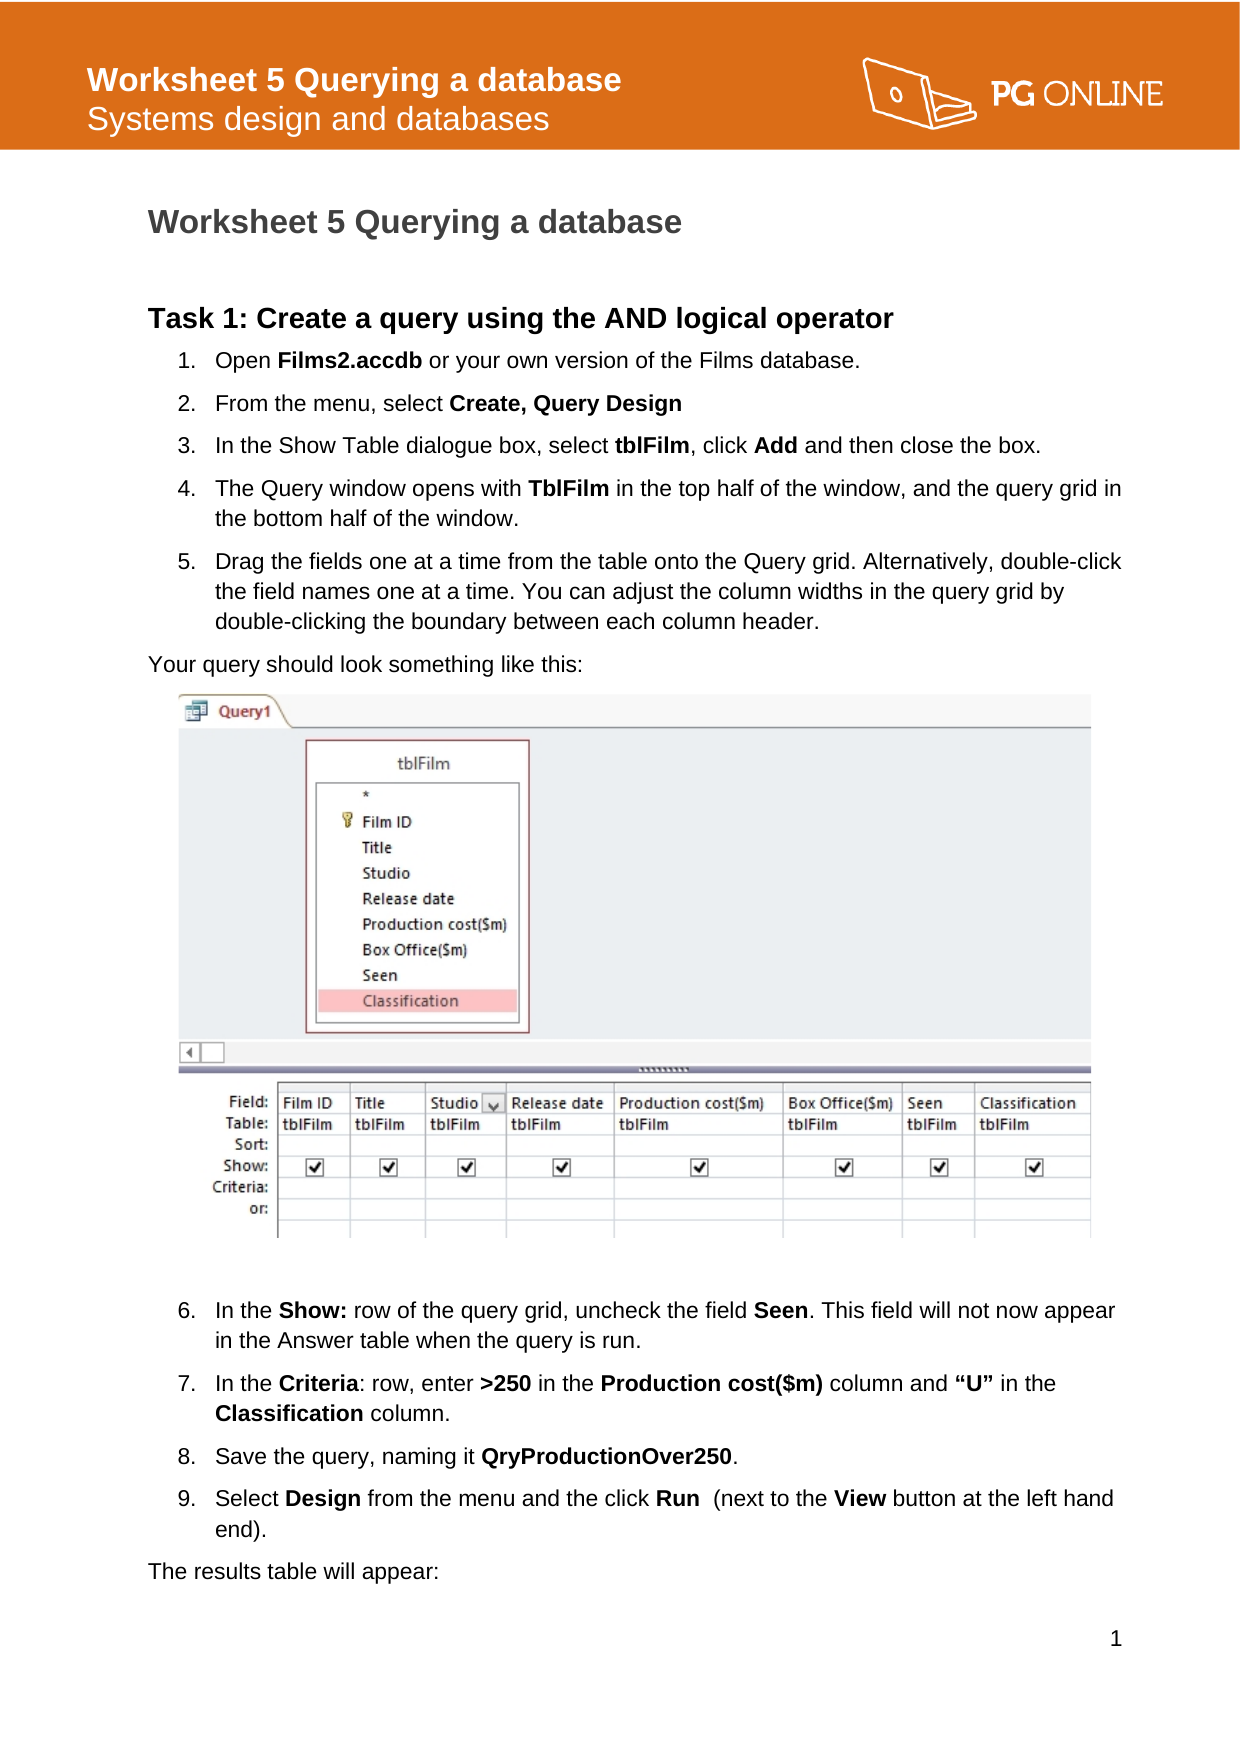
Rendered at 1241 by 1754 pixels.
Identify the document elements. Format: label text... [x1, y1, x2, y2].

list In the Show: row of the query grid, uncheck the field Seen. This field will not now appear in the Answer table when the query is run. [177, 1297, 1122, 1353]
list Open Films2.accdb or your own version of the Films database. [177, 347, 1122, 373]
text Task 1: Create a query using the AND logical operator [148, 301, 1122, 334]
list The Query window opens with TblFilm in the top half of the window, and the query grid in the bottom half of the window. [177, 475, 1122, 531]
picture [862, 57, 1163, 130]
text Your query should look something like this: [148, 651, 1122, 677]
text The results table will appear: [148, 1558, 1122, 1584]
picture [178, 693, 1092, 1238]
list From the menu, select Create, Query Design [177, 389, 1122, 416]
list In the Show Table dialogue box, select tblFilm, click Add and then close the box. [177, 432, 1122, 458]
list In the Criteria: row, enter >250 in the Production cost($m) column and “U” in the Classification column. [177, 1370, 1122, 1426]
list Drag the fields one at a time from the table onto the Query grid. Alternatively, double-click the field names one at a time. You can adjust the column widths in the query grid by double-clicking the boundary between each column header. [177, 548, 1122, 634]
list Select Design from the menu and the click Run (next to the View button at the left hand end). [177, 1485, 1122, 1542]
subtitle Worksheet 5 Querying a database [148, 202, 1122, 241]
list Save the query, naming it QryProductionOver250. [177, 1443, 1122, 1469]
